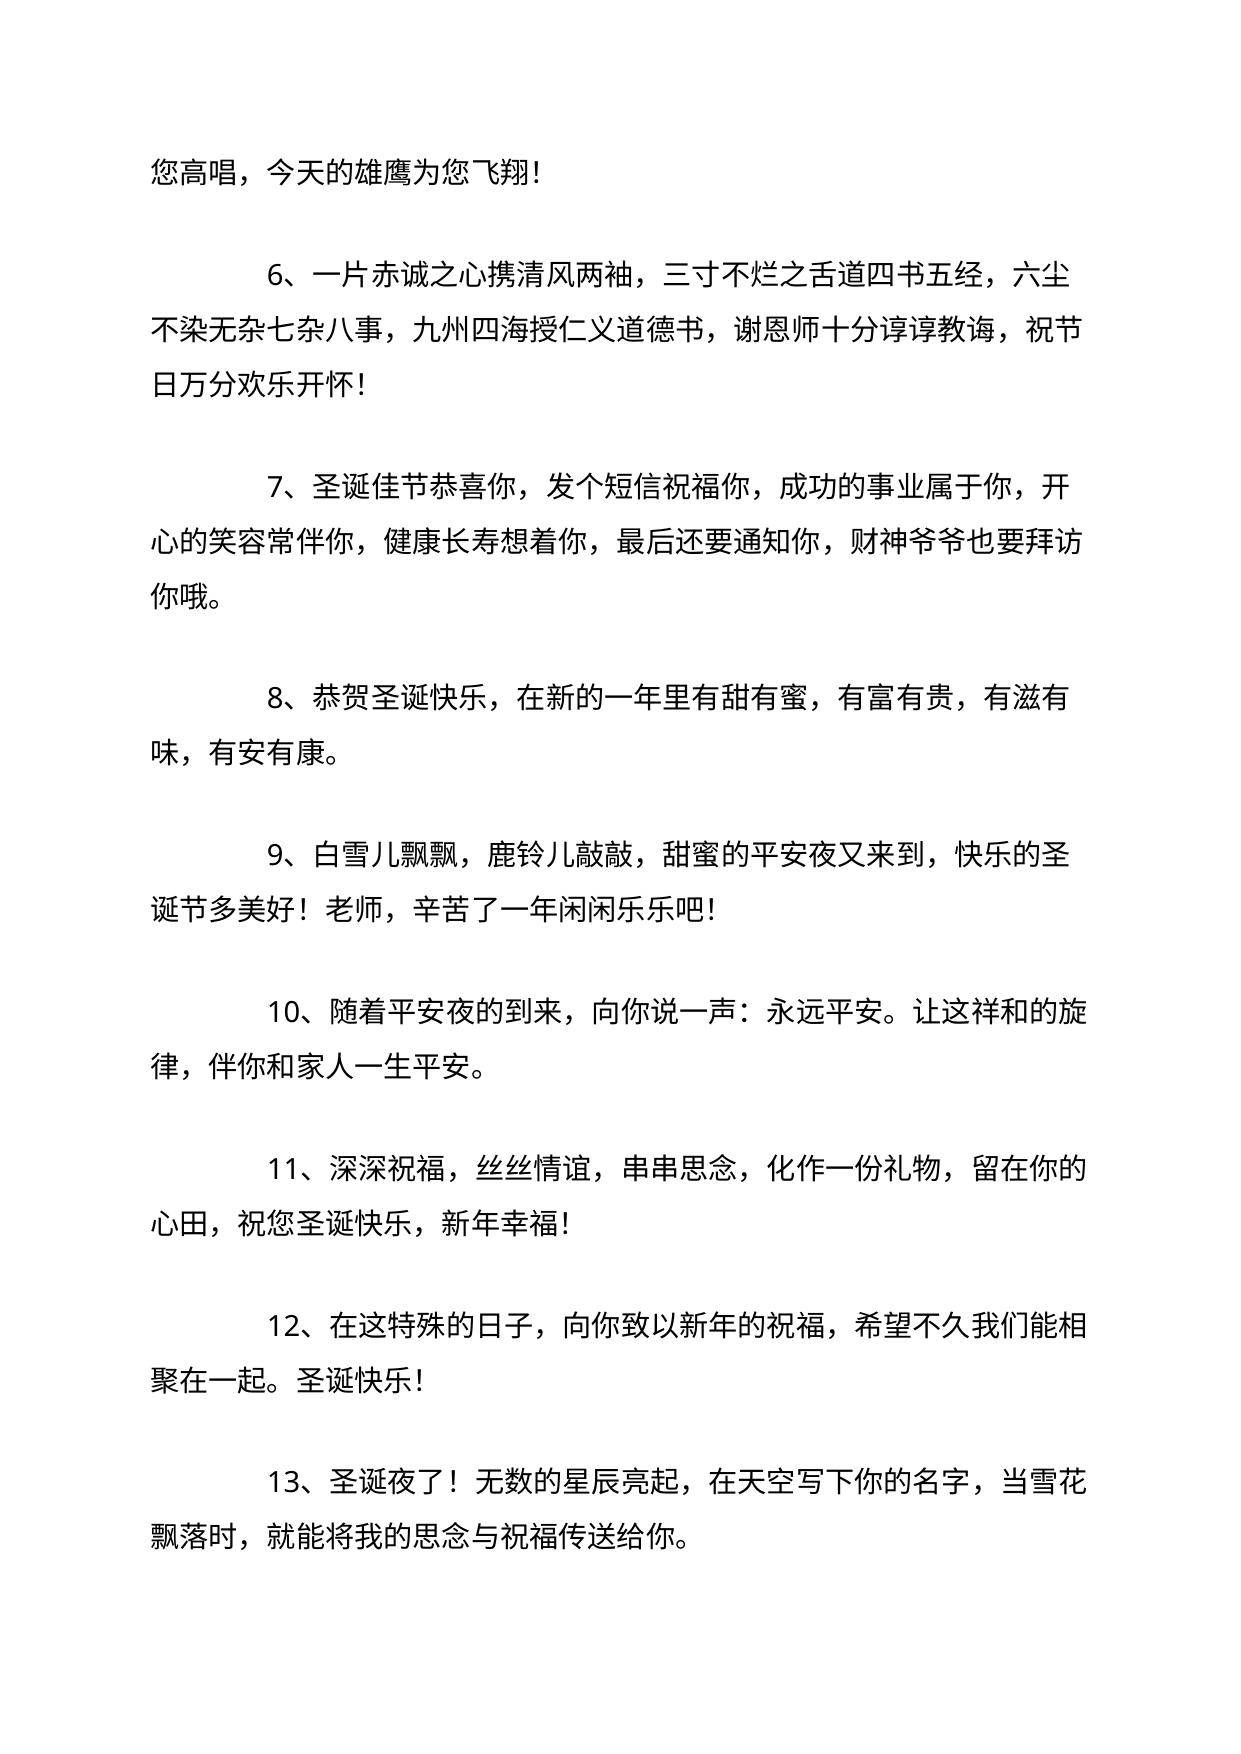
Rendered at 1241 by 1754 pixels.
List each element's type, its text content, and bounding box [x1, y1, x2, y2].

text 12、在这特殊的日子，向你致以新年的祝福，希望不久我们能相聚在一起。圣诞快乐！ [150, 1302, 1090, 1399]
text 7、圣诞佳节恭喜你，发个短信祝福你，成功的事业属于你，开心的笑容常伴你，健康长寿想着你，最后还要通知你，财神爷爷也要拜访你哦。 [150, 463, 1090, 616]
text 9、白雪儿飘飘，鹿铃儿敲敲，甜蜜的平安夜又来到，快乐的圣诞节多美好！老师，辛苦了一年闲闲乐乐吧！ [150, 832, 1090, 929]
text 11、深深祝福，丝丝情谊，串串思念，化作一份礼物，留在你的心田，祝您圣诞快乐，新年幸福！ [150, 1145, 1090, 1243]
text 6、一片赤诚之心携清风两袖，三寸不烂之舌道四书五经，六尘不染无杂七杂八事，九州四海授仁义道德书，谢恩师十分谆谆教诲，祝节日万分欢乐开怀！ [150, 252, 1090, 404]
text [150, 150, 1090, 192]
text 8、恭贺圣诞快乐，在新的一年里有甜有蜜，有富有贵，有滋有味，有安有康。 [150, 675, 1090, 772]
text 13、圣诞夜了！无数的星辰亮起，在天空写下你的名字，当雪花飘落时，就能将我的思念与祝福传送给你。 [150, 1459, 1090, 1556]
text 10、随着平安夜的到来，向你说一声：永远平安。让这祥和的旋律，伴你和家人一生平安。 [150, 989, 1090, 1086]
